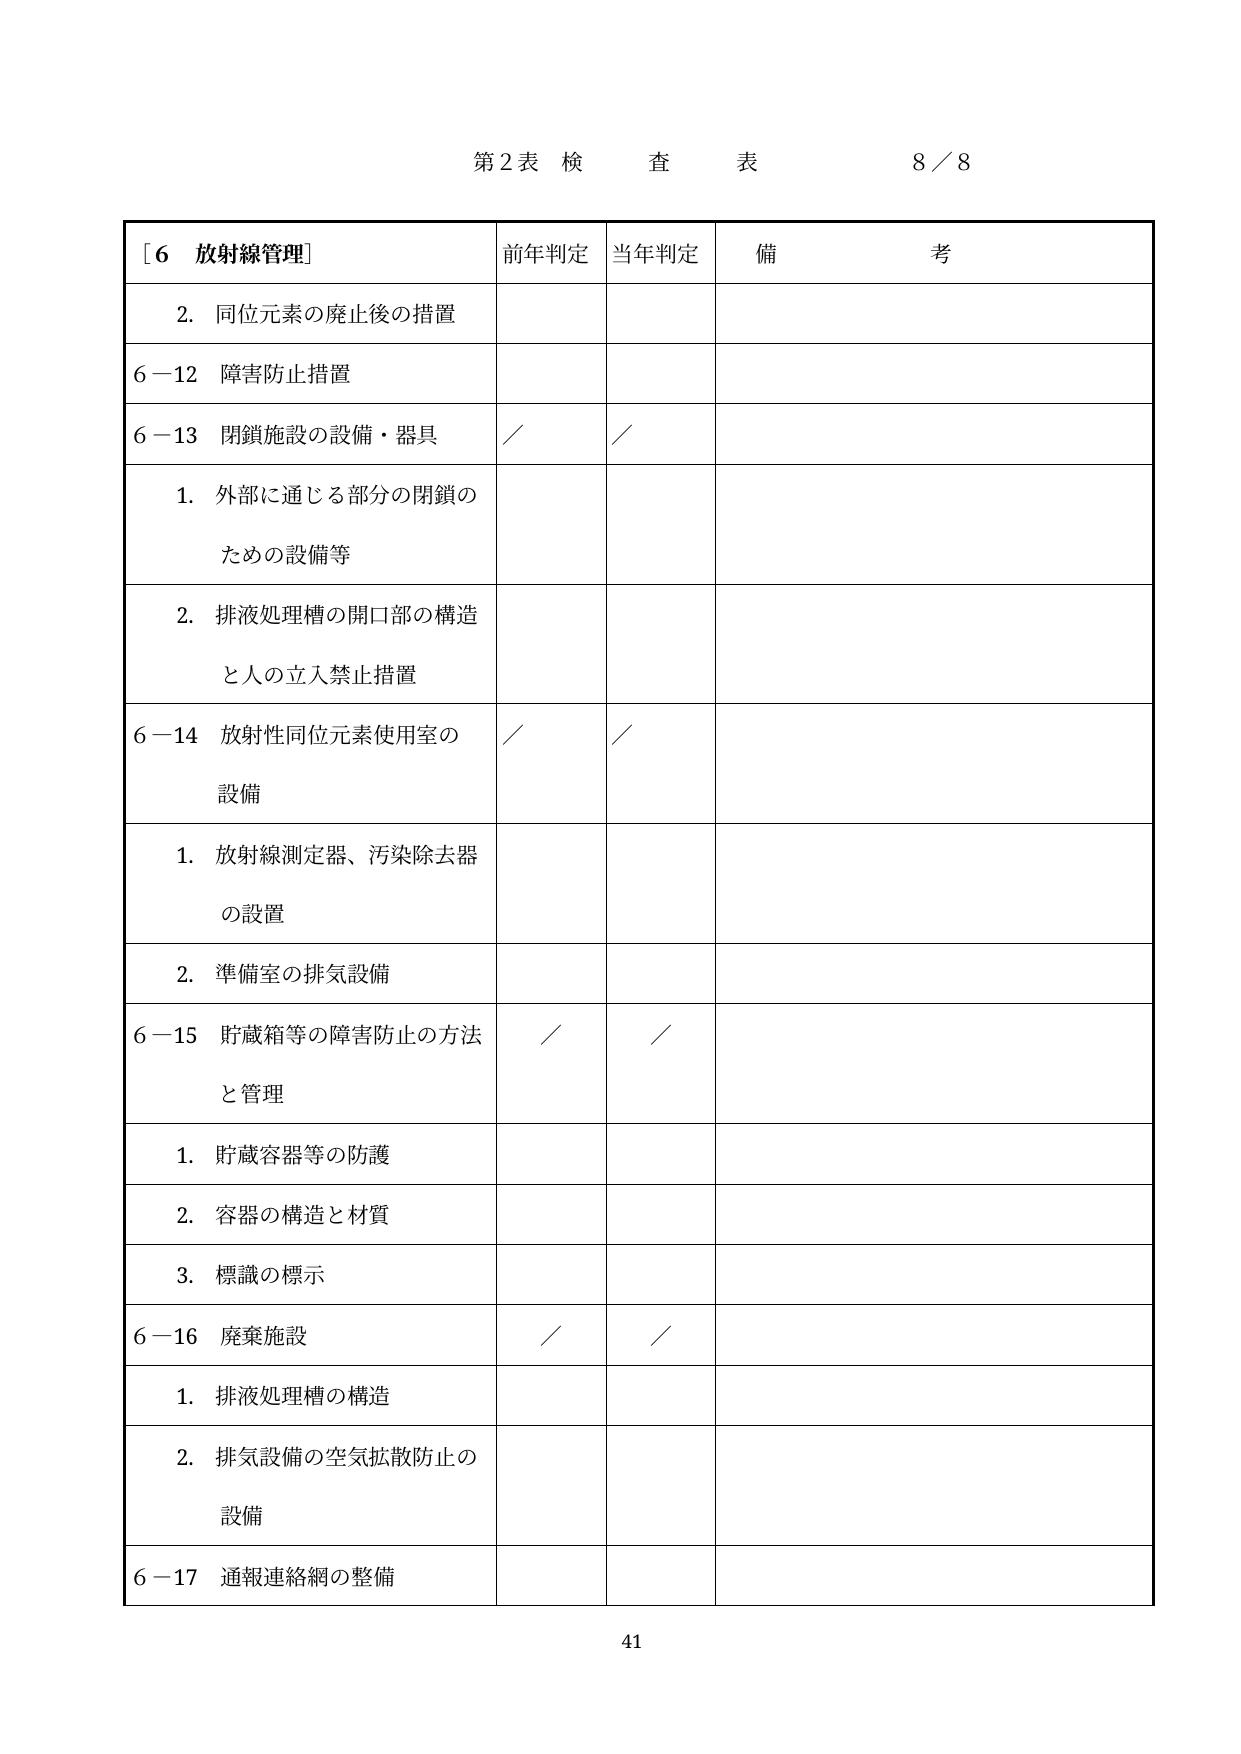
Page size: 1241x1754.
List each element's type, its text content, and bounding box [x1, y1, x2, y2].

table_cell 2. 同位元素の廃止後の措置 [126, 284, 496, 343]
table_cell ６―14 放射性同位元素使用室の 設備 [126, 704, 496, 823]
table_cell 2. 排液処理槽の開口部の構造と人の立入禁止措置 [126, 585, 496, 703]
table_cell [497, 284, 606, 343]
table_cell [716, 1305, 1152, 1365]
table_cell [607, 1185, 715, 1244]
table_cell [497, 1185, 606, 1244]
table_cell [497, 1426, 606, 1545]
table_cell [497, 1245, 606, 1304]
table_cell ６―16 廃棄施設 [126, 1305, 496, 1365]
table_cell [497, 1546, 606, 1605]
table_cell [716, 1004, 1152, 1123]
table_cell [497, 1366, 606, 1425]
table_cell 2. 排気設備の空気拡散防止の設備 [126, 1426, 496, 1545]
table_cell ／ [607, 704, 715, 823]
table_header 当年判定 [607, 223, 715, 282]
table_header 備 考 [716, 223, 1152, 282]
table_cell ／ [497, 404, 606, 464]
table_cell [607, 1426, 715, 1545]
table_cell ／ [497, 1305, 606, 1365]
table_cell [497, 465, 606, 583]
table_cell [716, 944, 1152, 1003]
table_cell [607, 1124, 715, 1183]
table_cell [607, 585, 715, 703]
table_cell ６－17 通報連絡網の整備 [126, 1546, 496, 1605]
table_cell [716, 585, 1152, 703]
table_cell 1. 放射線測定器、汚染除去器の設置 [126, 824, 496, 943]
table_cell [716, 465, 1152, 583]
table_cell ／ [497, 704, 606, 823]
table_cell [716, 1366, 1152, 1425]
table_cell [716, 344, 1152, 403]
table_cell ６－13 閉鎖施設の設備・器具 [126, 404, 496, 464]
table_cell [716, 824, 1152, 943]
table_cell [607, 465, 715, 583]
table_cell 2. 準備室の排気設備 [126, 944, 496, 1003]
table_cell [497, 1124, 606, 1183]
table_cell ６―12 障害防止措置 [126, 344, 496, 403]
table_cell ６―15 貯蔵箱等の障害防止の方法 と管理 [126, 1004, 496, 1123]
table_cell [716, 284, 1152, 343]
table_cell [716, 1245, 1152, 1304]
table_cell [607, 344, 715, 403]
table_cell ／ [607, 1305, 715, 1365]
table_cell [607, 824, 715, 943]
table_cell [716, 1426, 1152, 1545]
table_cell [607, 1546, 715, 1605]
table_cell [607, 1366, 715, 1425]
table_cell [607, 1245, 715, 1304]
table_cell [716, 404, 1152, 464]
table_cell [716, 704, 1152, 823]
table_cell 1. 貯蔵容器等の防護 [126, 1124, 496, 1183]
table_cell 2. 容器の構造と材質 [126, 1185, 496, 1244]
table_cell [716, 1546, 1152, 1605]
table_cell [497, 344, 606, 403]
table_cell [497, 585, 606, 703]
table_cell [607, 944, 715, 1003]
table_cell [497, 824, 606, 943]
table_cell [497, 944, 606, 1003]
table_cell ／ [607, 1004, 715, 1123]
table_cell ／ [607, 404, 715, 464]
table_cell 1. 排液処理槽の構造 [126, 1366, 496, 1425]
table_cell 3. 標識の標示 [126, 1245, 496, 1304]
table_cell [716, 1124, 1152, 1183]
table_cell [716, 1185, 1152, 1244]
table_header 前年判定 [497, 223, 606, 282]
table_cell ／ [497, 1004, 606, 1123]
table_header ［６ 放射線管理］ [126, 223, 496, 282]
table_cell [607, 284, 715, 343]
table_cell 1. 外部に通じる部分の閉鎖の ための設備等 [126, 465, 496, 583]
text 第２表 検 査 表 ８／８ [106, 131, 1157, 190]
